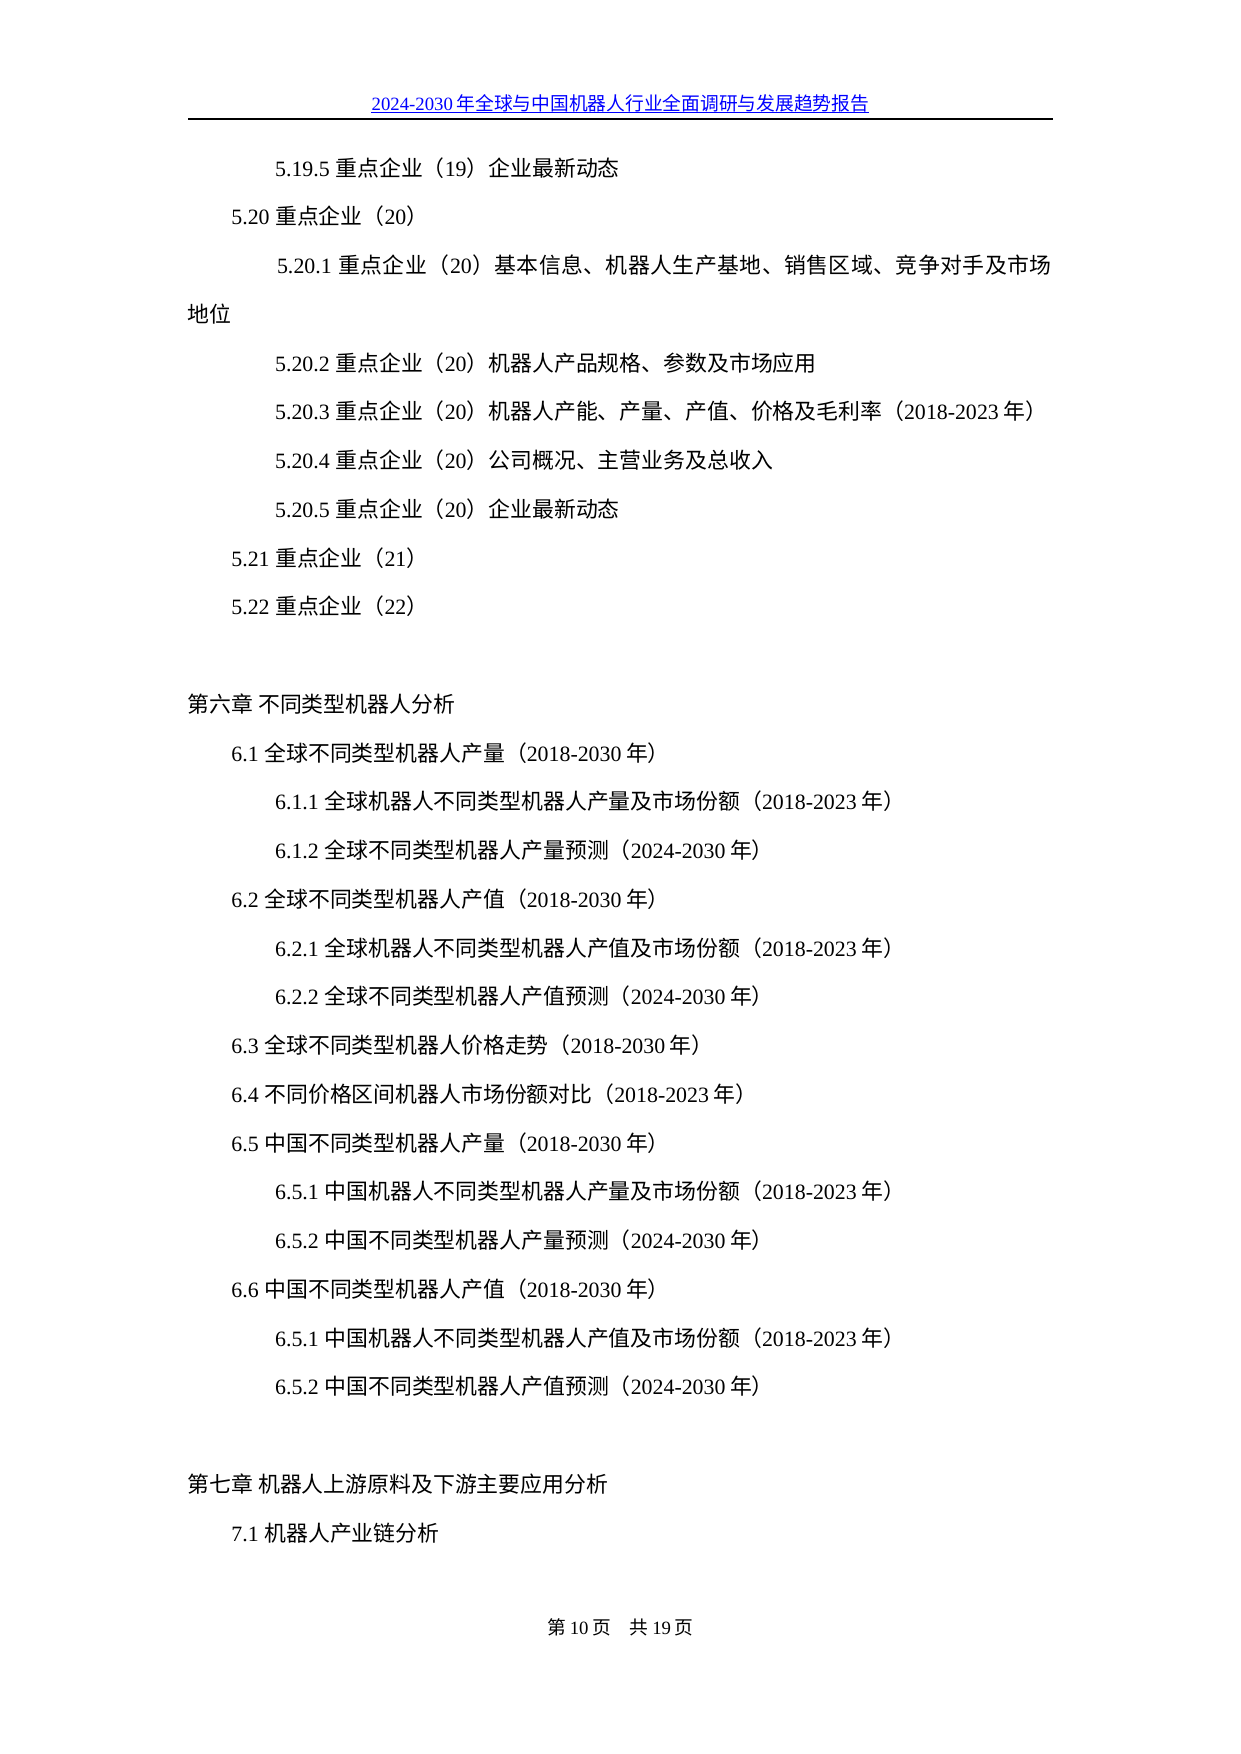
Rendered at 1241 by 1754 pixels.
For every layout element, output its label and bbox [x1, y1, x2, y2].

text [187, 150, 1053, 1548]
